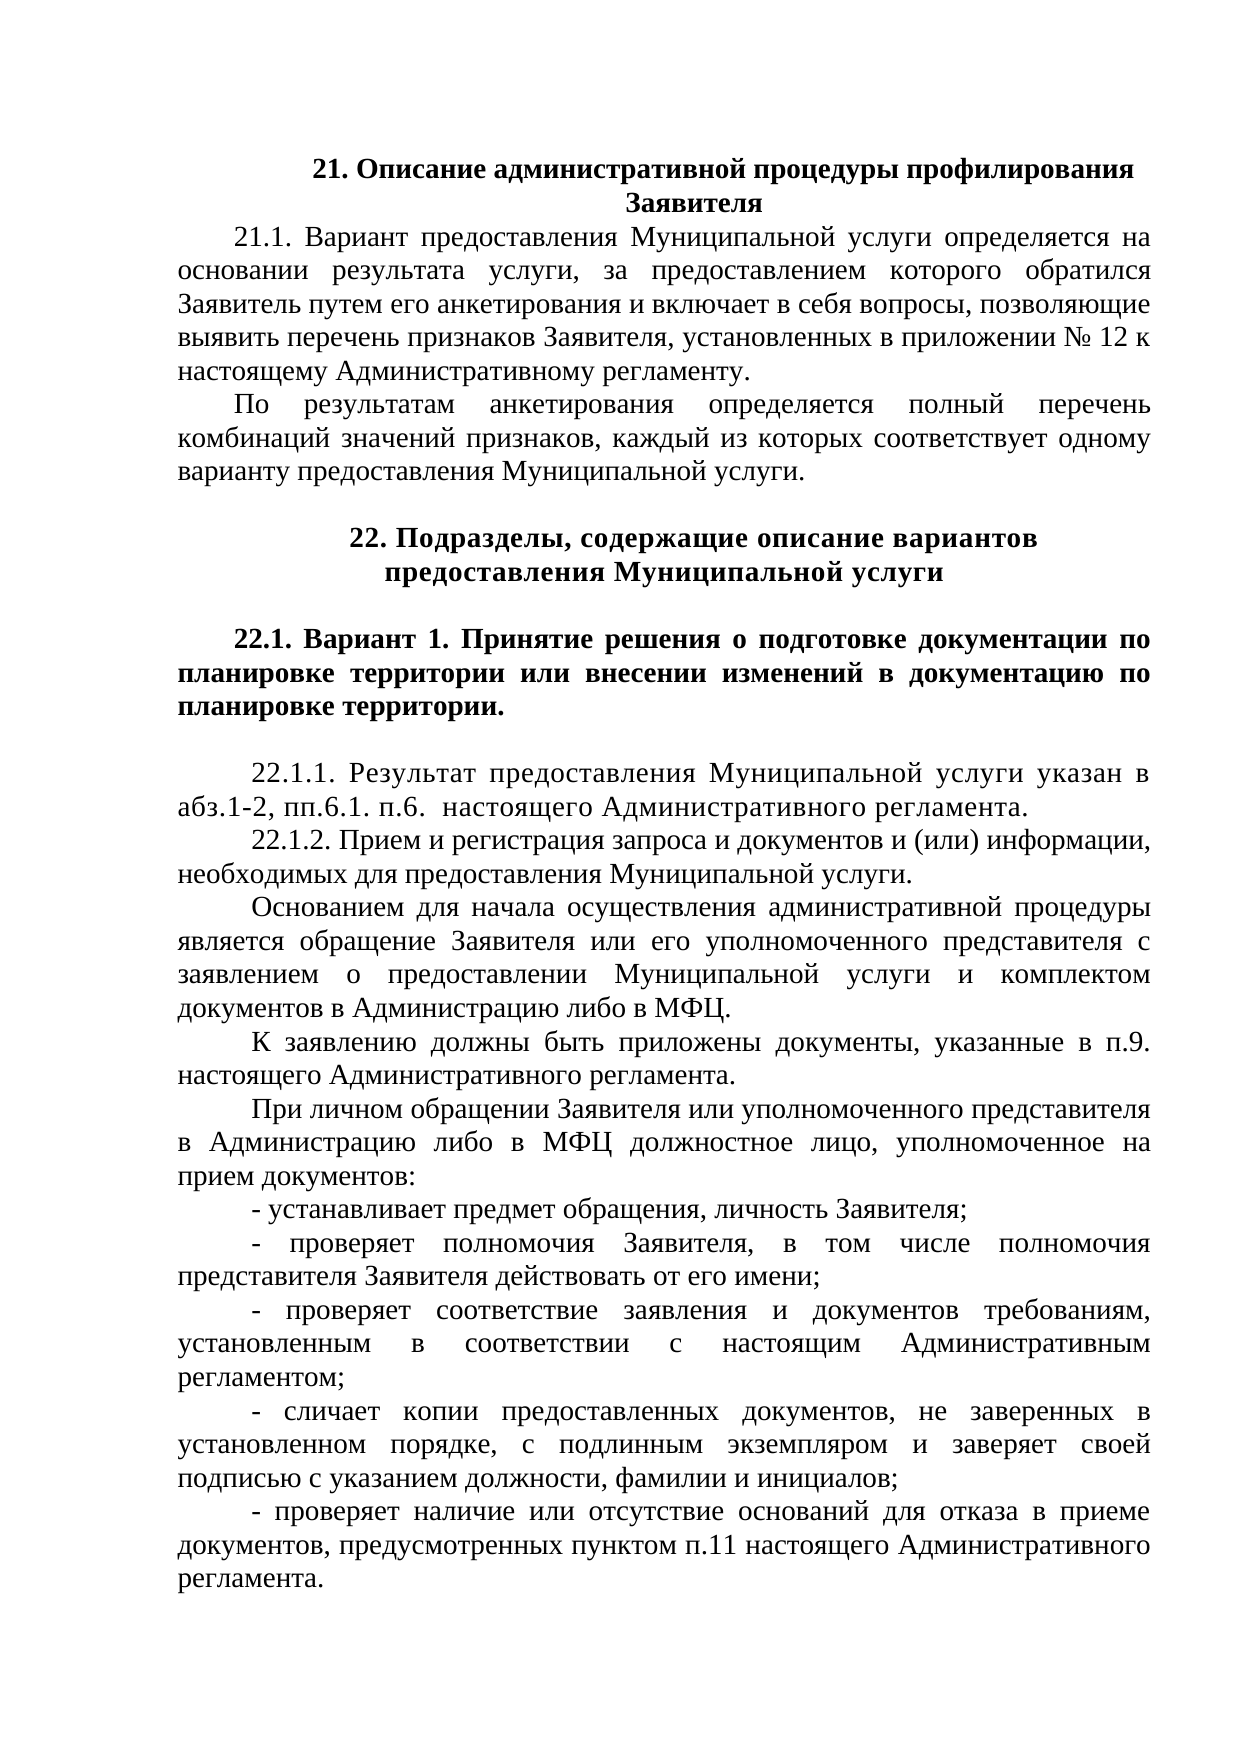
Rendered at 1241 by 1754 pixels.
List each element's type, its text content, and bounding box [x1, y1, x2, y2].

text К заявлению должны быть приложены документы, указанные в п.9. настоящего Административного регламента. [177, 1024, 1152, 1091]
text - сличает копии предоставленных документов, не заверенных в установленном порядке, с подлинным экземпляром и заверяет своей подписью с указанием должности, фамилии и инициалов; [177, 1393, 1152, 1493]
text Основанием для начала осуществления административной процедуры является обращение Заявителя или его уполномоченного представителя с заявлением о предоставлении Муниципальной услуги и комплектом документов в Администрацию либо в МФЦ. [177, 889, 1152, 1024]
text 21. Описание административной процедуры профилирования Заявителя [236, 152, 1152, 219]
text 22.1.2. Прием и регистрация запроса и документов и (или) информации, необходимых для предоставления Муниципальной услуги. [177, 822, 1152, 889]
text 22. Подразделы, содержащие описание вариантов предоставления Муниципальной услуги [177, 521, 1152, 588]
text 21.1. Вариант предоставления Муниципальной услуги определяется на основании результата услуги, за предоставлением которого обратился Заявитель путем его анкетирования и включает в себя вопросы, позволяющие выявить перечень признаков Заявителя, установленных в приложении № 12 к настоящему Административному регламенту. [177, 219, 1152, 386]
text При личном обращении Заявителя или уполномоченного представителя в Администрацию либо в МФЦ должностное лицо, уполномоченное на прием документов: [177, 1091, 1152, 1191]
text 22.1.1. Результат предоставления Муниципальной услуги указан в абз.1-2, пп.6.1. п.6. настоящего Административного регламента. [177, 755, 1152, 822]
text - проверяет полномочия Заявителя, в том числе полномочия представителя Заявителя действовать от его имени; [177, 1225, 1152, 1292]
text - проверяет соответствие заявления и документов требованиям, установленным в соответствии с настоящим Административным регламентом; [177, 1292, 1152, 1393]
text - устанавливает предмет обращения, личность Заявителя; [177, 1191, 1152, 1225]
text По результатам анкетирования определяется полный перечень комбинаций значений признаков, каждый из которых соответствует одному варианту предоставления Муниципальной услуги. [177, 386, 1152, 487]
text 22.1. Вариант 1. Принятие решения о подготовке документации по планировке территории или внесении изменений в документацию по планировке территории. [177, 621, 1152, 722]
text - проверяет наличие или отсутствие оснований для отказа в приеме документов, предусмотренных пунктом п.11 настоящего Административного регламента. [177, 1493, 1152, 1594]
